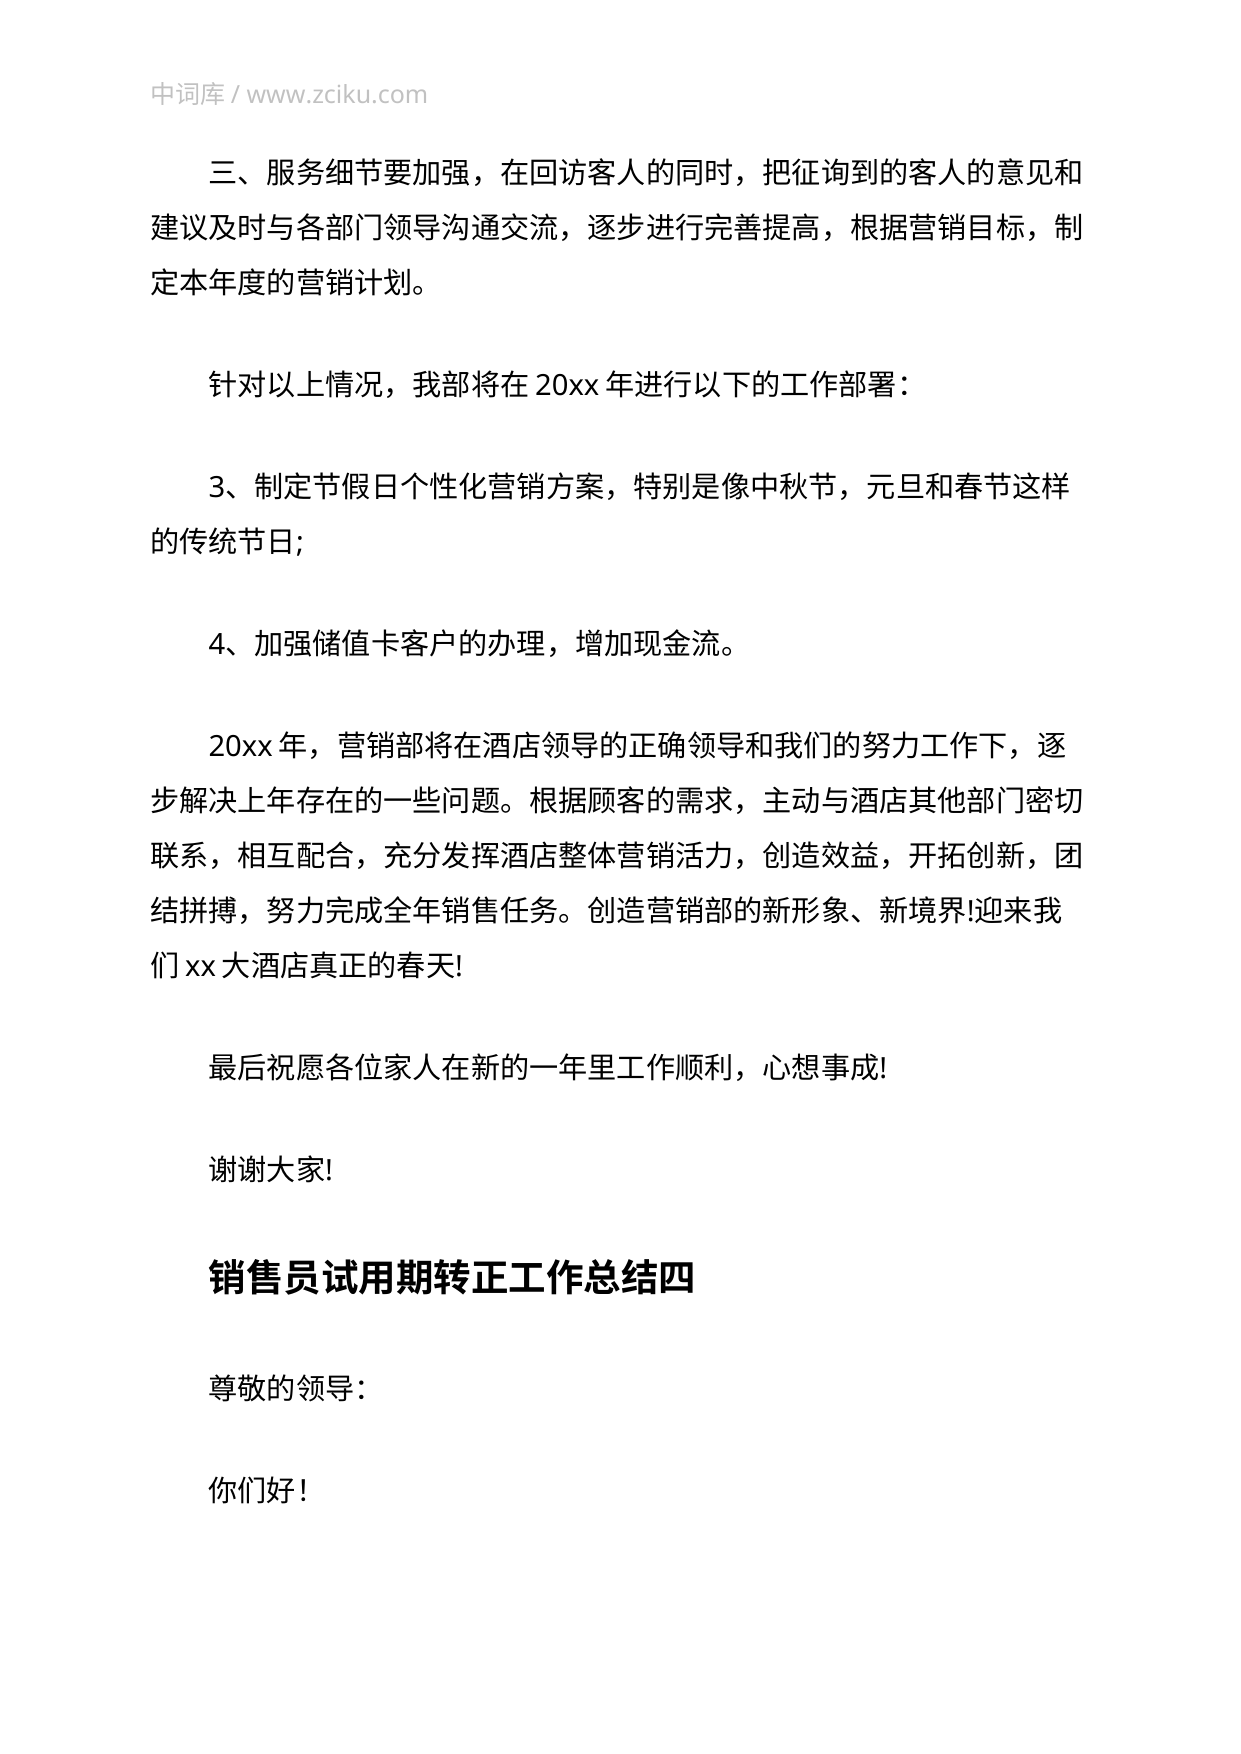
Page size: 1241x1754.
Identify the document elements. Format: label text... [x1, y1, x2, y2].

text 3、制定节假日个性化营销方案，特别是像中秋节，元旦和春节这样的传统节日; [150, 463, 1090, 561]
text 你们好！ [150, 1467, 1090, 1510]
text 三、服务细节要加强，在回访客人的同时，把征询到的客人的意见和建议及时与各部门领导沟通交流，逐步进行完善提高，根据营销目标，制定本年度的营销计划。 [150, 150, 1090, 302]
text 最后祝愿各位家人在新的一年里工作顺利，心想事成! [150, 1044, 1090, 1087]
text 谢谢大家! [150, 1146, 1090, 1189]
text 20xx年，营销部将在酒店领导的正确领导和我们的努力工作下，逐步解决上年存在的一些问题。根据顾客的需求，主动与酒店其他部门密切联系，相互配合，充分发挥酒店整体营销活力，创造效益，开拓创新，团结拼搏，努力完成全年销售任务。创造营销部的新形象、新境界!迎来我们xx大酒店真正的春天! [150, 722, 1090, 985]
text 针对以上情况，我部将在20xx年进行以下的工作部署： [150, 362, 1090, 404]
text 4、加强储值卡客户的办理，增加现金流。 [150, 621, 1090, 663]
text 尊敬的领导： [150, 1366, 1090, 1408]
text 销售员试用期转正工作总结四 [150, 1248, 1090, 1302]
